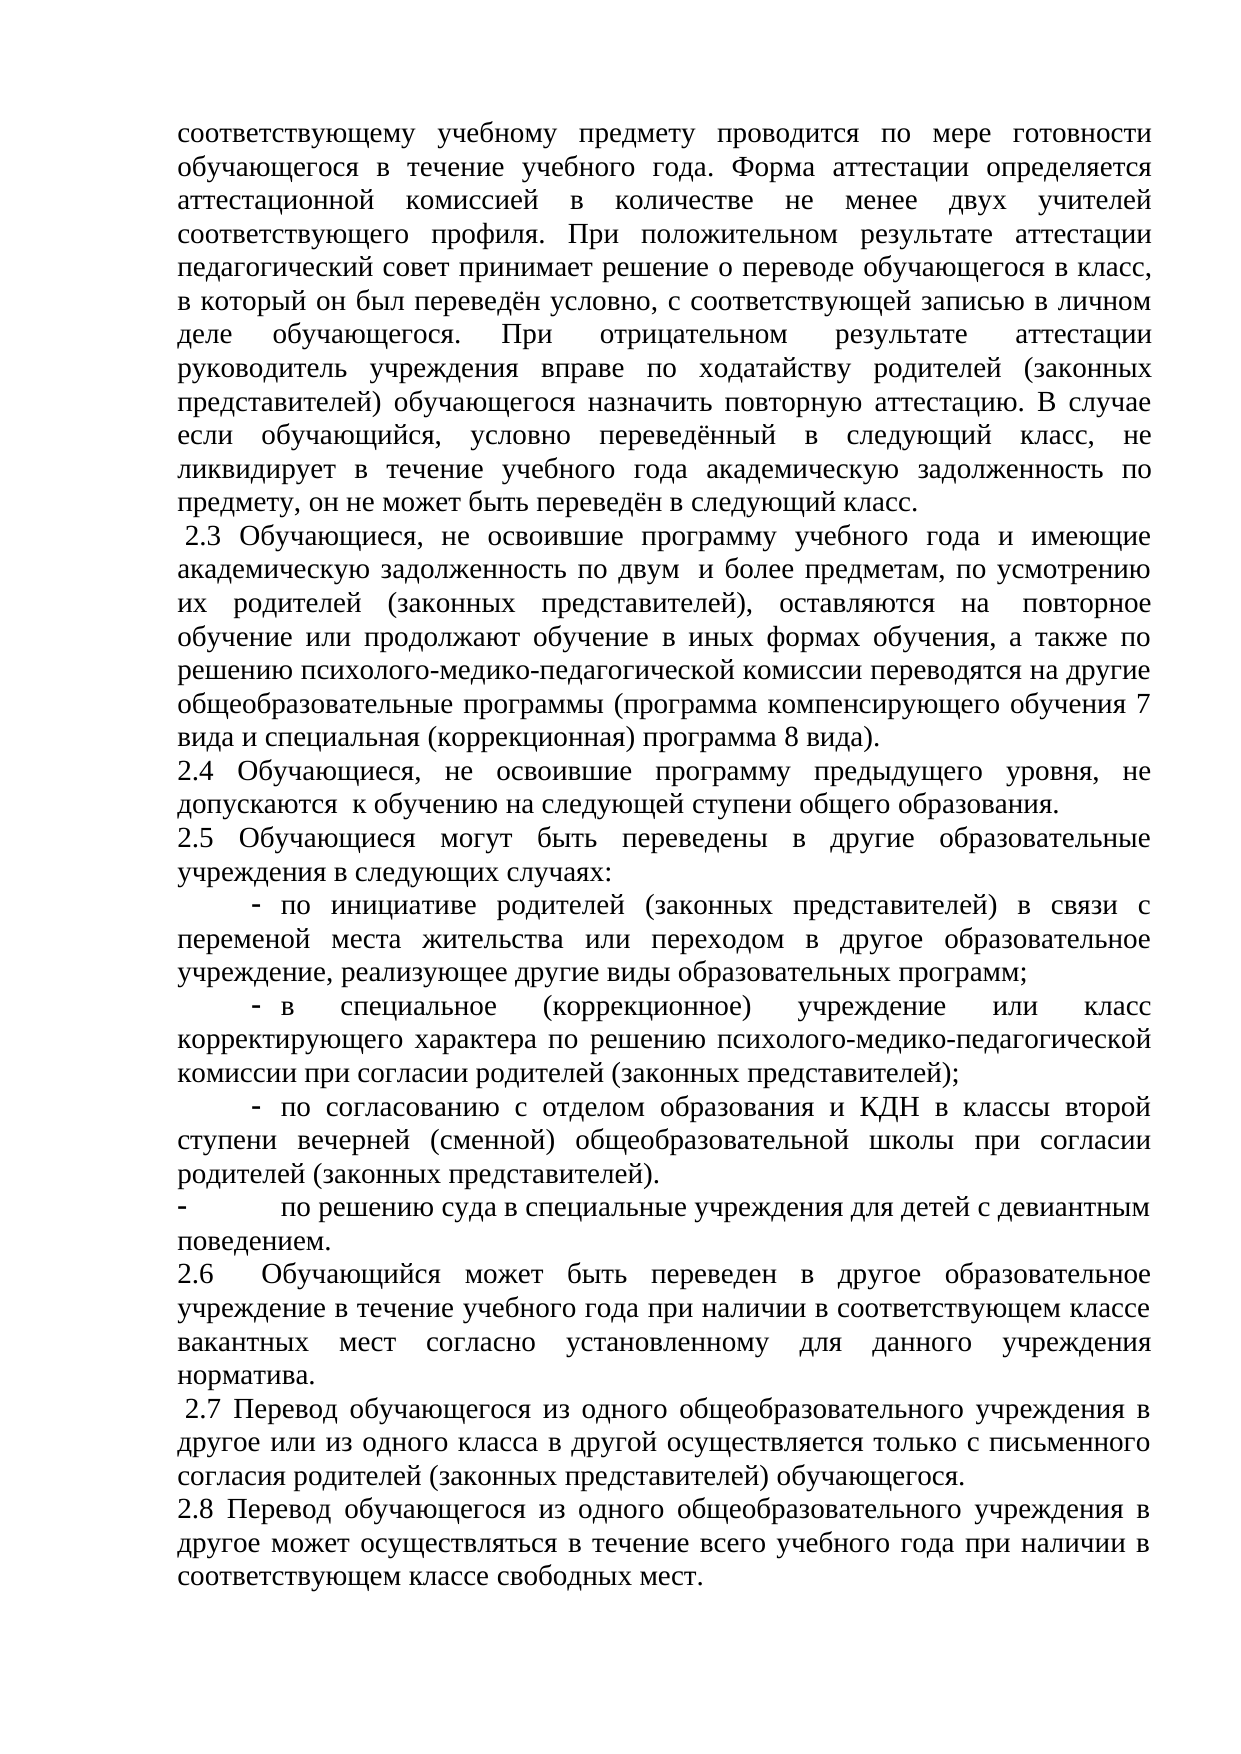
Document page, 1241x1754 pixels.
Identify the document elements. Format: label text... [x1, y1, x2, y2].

list Обучающиеся могут быть переведены в другие образовательные учреждения в следующих случаях: [177, 820, 1151, 887]
list по инициативе родителей (законных представителей) в связи с переменой места жительства или переходом в другое образовательное учреждение, реализующее другие виды образовательных программ; [177, 887, 1151, 988]
list Обучающийся может быть переведен в другое образовательное учреждение в течение учебного года при наличии в соответствующем классе вакантных мест согласно установленному для данного учреждения норматива. [177, 1257, 1151, 1391]
list Обучающиеся, не освоившие программу учебного года и имеющие академическую задолженность по двум и более предметам, по усмотрению их родителей (законных представителей), оставляются на повторное обучение или продолжают обучение в иных формах обучения, а также по решению психолого-медико-педагогической комиссии переводятся на другие общеобразовательные программы (программа компенсирующего обучения 7 вида и специальная (коррекционная) программа 8 вида). [177, 518, 1151, 753]
list в специальное (коррекционное) учреждение или класс корректирующего характера по решению психолого-медико-педагогической комиссии при согласии родителей (законных представителей); [177, 988, 1152, 1089]
text соответствующему учебному предмету проводится по мере готовности обучающегося в течение учебного года. Форма аттестации определяется аттестационной комиссией в количестве не менее двух учителей соответствующего профиля. При положительном результате аттестации педагогический совет принимает решение о переводе обучающегося в класс, в который он был переведён условно, с соответствующей записью в личном деле обучающегося. При отрицательном результате аттестации руководитель учреждения вправе по ходатайству родителей (законных представителей) обучающегося назначить повторную аттестацию. В случае если обучающийся, условно переведённый в следующий класс, не ликвидирует в течение учебного года академическую задолженность по предмету, он не может быть переведён в следующий класс. [177, 115, 1152, 518]
list по решению суда в специальные учреждения для детей с девиантным поведением. [177, 1189, 1150, 1257]
list Обучающиеся, не освоившие программу предыдущего уровня, не допускаются к обучению на следующей ступени общего образования. [177, 753, 1151, 820]
list Перевод обучающегося из одного общеобразовательного учреждения в другое может осуществляться в течение всего учебного года при наличии в соответствующем классе свободных мест. [177, 1491, 1151, 1592]
list по согласованию с отделом образования и КДН в классы второй ступени вечерней (сменной) общеобразовательной школы при согласии родителей (законных представителей). [177, 1089, 1151, 1189]
list Перевод обучающегося из одного общеобразовательного учреждения в другое или из одного класса в другой осуществляется только с письменного согласия родителей (законных представителей) обучающегося. [177, 1391, 1151, 1491]
